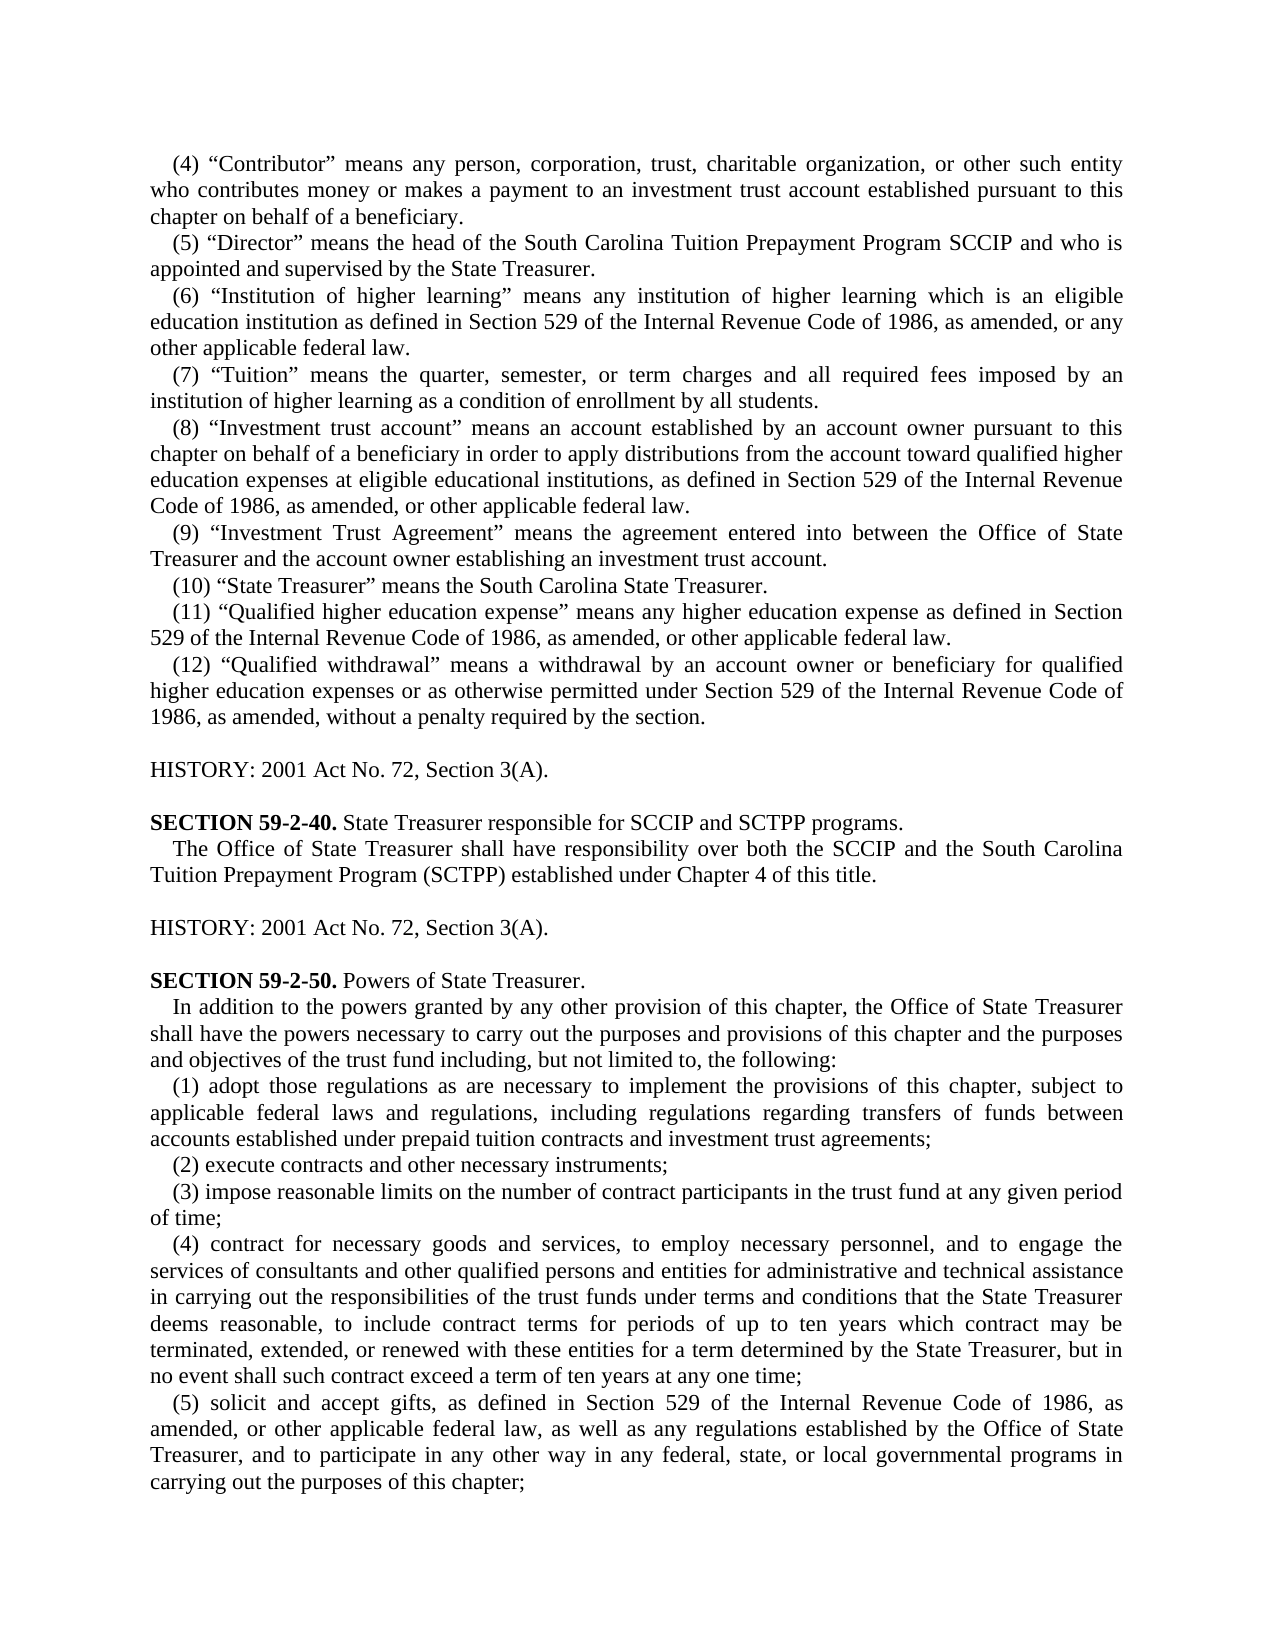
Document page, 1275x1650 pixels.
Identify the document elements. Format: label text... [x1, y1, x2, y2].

text (7) “Tuition” means the quarter, semester, or term charges and all required fees imposed by an institution of higher learning as a condition of enrollment by all students. [150, 361, 1125, 413]
text (6) “Institution of higher learning” means any institution of higher learning which is an eligible education institution as defined in Section 529 of the Internal Revenue Code of 1986, as amended, or any other applicable federal law. [150, 282, 1125, 361]
text (5) solicit and accept gifts, as defined in Section 529 of the Internal Revenue Code of 1986, as amended, or other applicable federal law, as well as any regulations established by the Office of State Treasurer, and to participate in any other way in any federal, state, or local governmental programs in carrying out the purposes of this chapter; [150, 1389, 1125, 1494]
text (4) contract for necessary goods and services, to employ necessary personnel, and to engage the services of consultants and other qualified persons and entities for administrative and technical assistance in carrying out the responsibilities of the trust funds under terms and conditions that the State Treasurer deems reasonable, to include contract terms for periods of up to ten years which contract may be terminated, extended, or renewed with these entities for a term determined by the State Treasurer, but in no event shall such contract exceed a term of ten years at any one time; [150, 1231, 1125, 1389]
text In addition to the powers granted by any other provision of this chapter, the Office of State Treasurer shall have the powers necessary to carry out the purposes and provisions of this chapter and the purposes and objectives of the trust fund including, but not limited to, the following: [150, 993, 1125, 1072]
text (1) adopt those regulations as are necessary to implement the provisions of this chapter, subject to applicable federal laws and regulations, including regulations regarding transfers of funds between accounts established under prepaid tuition contracts and investment trust agreements; [150, 1072, 1125, 1151]
text (12) “Qualified withdrawal” means a withdrawal by an account owner or beneficiary for qualified higher education expenses or as otherwise permitted under Section 529 of the Internal Revenue Code of 1986, as amended, without a penalty required by the section. [150, 651, 1125, 730]
text SECTION 59-2-40. State Treasurer responsible for SCCIP and SCTPP programs. [150, 809, 1125, 835]
text (3) impose reasonable limits on the number of contract participants in the trust fund at any given period of time; [150, 1178, 1125, 1231]
text (5) “Director” means the head of the South Carolina Tuition Prepayment Program SCCIP and who is appointed and supervised by the State Treasurer. [150, 229, 1125, 282]
text SECTION 59-2-50. Powers of State Treasurer. [150, 967, 1125, 993]
text (2) execute contracts and other necessary instruments; [150, 1151, 1125, 1178]
text (4) “Contributor” means any person, corporation, trust, charitable organization, or other such entity who contributes money or makes a payment to an investment trust account established pursuant to this chapter on behalf of a beneficiary. [150, 150, 1125, 229]
text (9) “Investment Trust Agreement” means the agreement entered into between the Office of State Treasurer and the account owner establishing an investment trust account. [150, 519, 1125, 572]
text HISTORY: 2001 Act No. 72, Section 3(A). [150, 914, 1125, 941]
text The Office of State Treasurer shall have responsibility over both the SCCIP and the South Carolina Tuition Prepayment Program (SCTPP) established under Chapter 4 of this title. [150, 835, 1125, 888]
text (10) “State Treasurer” means the South Carolina State Treasurer. [150, 572, 1125, 598]
text (11) “Qualified higher education expense” means any higher education expense as defined in Section 529 of the Internal Revenue Code of 1986, as amended, or other applicable federal law. [150, 598, 1125, 651]
text HISTORY: 2001 Act No. 72, Section 3(A). [150, 756, 1125, 782]
text (8) “Investment trust account” means an account established by an account owner pursuant to this chapter on behalf of a beneficiary in order to apply distributions from the account toward qualified higher education expenses at eligible educational institutions, as defined in Section 529 of the Internal Revenue Code of 1986, as amended, or other applicable federal law. [150, 413, 1125, 519]
